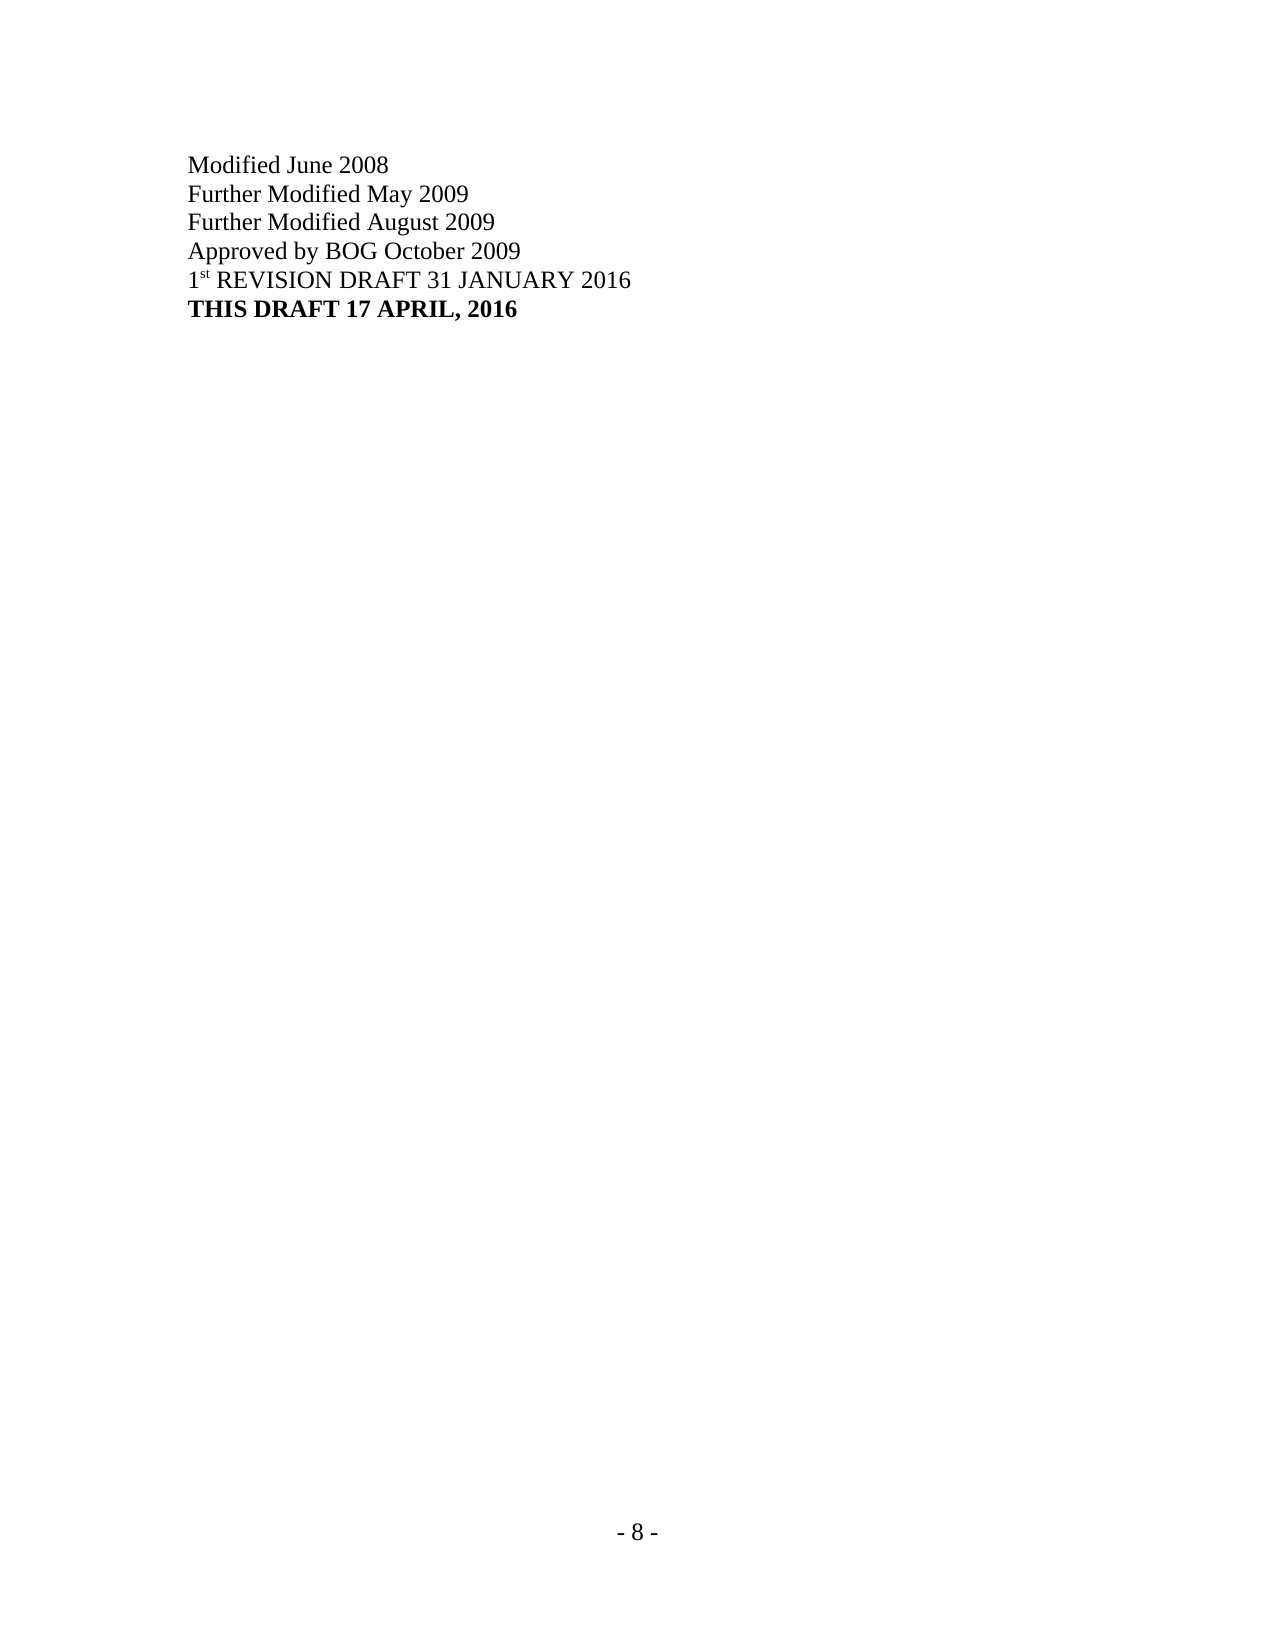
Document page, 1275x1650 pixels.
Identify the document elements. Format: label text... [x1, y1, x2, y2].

text THIS DRAFT 17 APRIL, 2016 [187, 294, 1087, 322]
text Modified June 2008 [187, 150, 1087, 179]
text 1st REVISION DRAFT 31 JANUARY 2016 [187, 265, 1087, 294]
text Approved by BOG October 2009 [187, 236, 1087, 265]
text Further Modified May 2009 [187, 179, 1087, 207]
text Further Modified August 2009 [187, 207, 1087, 236]
